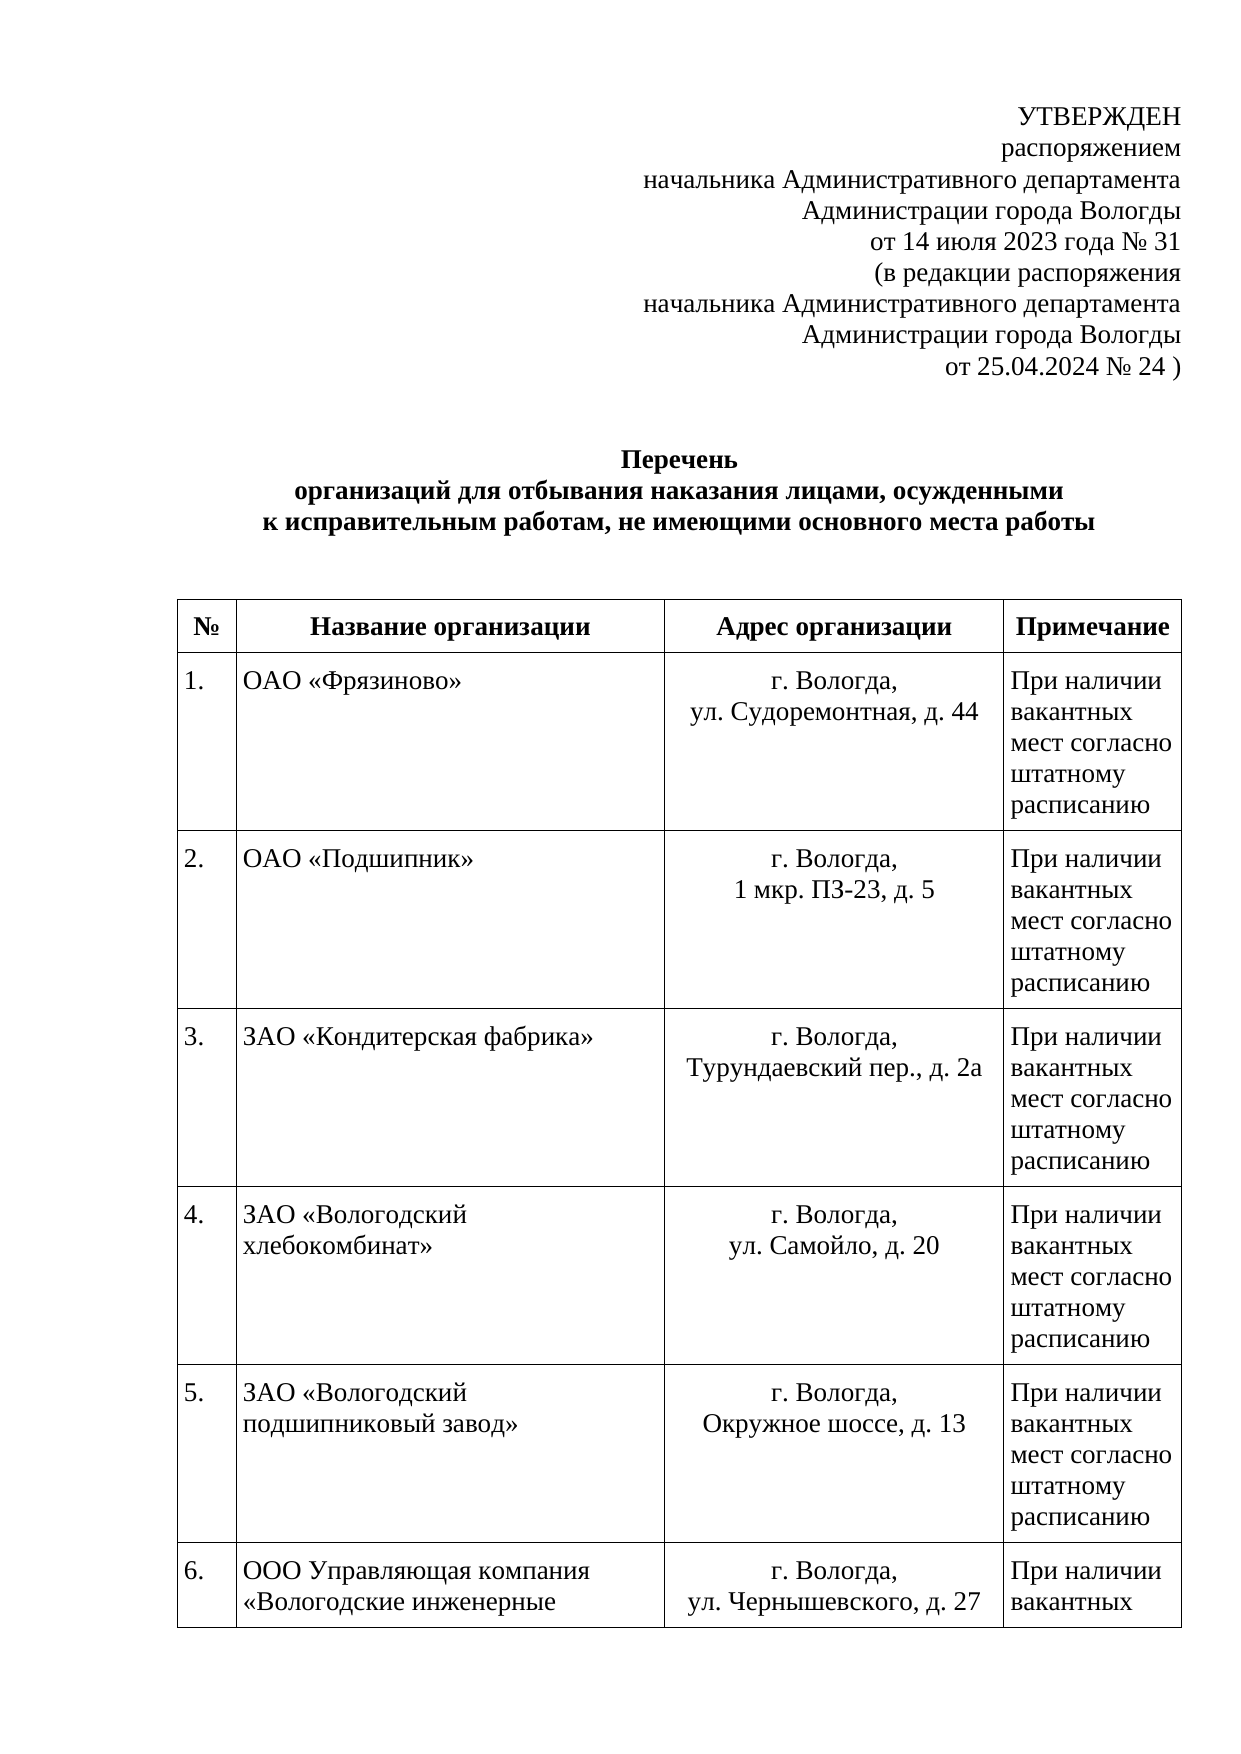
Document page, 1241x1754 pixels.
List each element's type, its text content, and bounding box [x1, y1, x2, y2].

text (в редакции распоряжения [177, 256, 1181, 287]
text организаций для отбывания наказания лицами, осужденными [177, 474, 1181, 505]
table_cell При наличии вакантных мест согласно штатному расписанию [1004, 831, 1181, 1008]
table_cell [178, 1009, 236, 1186]
table_cell [178, 1365, 236, 1542]
text Перечень [177, 443, 1181, 474]
table_cell При наличии вакантных мест согласно штатному расписанию [1004, 653, 1181, 830]
table_cell При наличии вакантных мест согласно штатному расписанию [1004, 1365, 1181, 1542]
text от 25.04.2024 № 24 ) [177, 349, 1181, 381]
table_cell При наличии вакантных мест согласно штатному расписанию [1004, 1009, 1181, 1186]
table_cell г. Вологда, 1 мкр. ПЗ-23, д. 5 [665, 831, 1003, 1008]
table_cell ЗАО «Вологодский подшипниковый завод» [237, 1365, 664, 1542]
table_cell г. Вологда, Турундаевский пер., д. 2а [665, 1009, 1003, 1186]
text начальника Административного департамента [177, 287, 1181, 318]
table_cell [178, 653, 236, 830]
table_header Примечание [1004, 600, 1181, 652]
table_header № [178, 600, 236, 652]
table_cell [237, 1543, 664, 1627]
table_header Название организации [237, 600, 664, 652]
table_cell ЗАО «Вологодский хлебокомбинат» [237, 1187, 664, 1364]
text от 14 июля 2023 года № 31 [177, 225, 1181, 256]
text распоряжением [177, 132, 1181, 163]
text УТВЕРЖДЕН [177, 100, 1181, 132]
text к исправительным работам, не имеющими основного места работы [177, 505, 1181, 536]
table_cell г. Вологда, ул. Чернышевского, д. 27 [665, 1543, 1003, 1627]
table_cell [1004, 1543, 1181, 1627]
table_cell [178, 831, 236, 1008]
table_cell При наличии вакантных мест согласно штатному расписанию [1004, 1187, 1181, 1364]
table_cell г. Вологда, ул. Самойло, д. 20 [665, 1187, 1003, 1364]
text Администрации города Вологды [177, 318, 1181, 349]
table_cell г. Вологда, Окружное шоссе, д. 13 [665, 1365, 1003, 1542]
table_header Адрес организации [665, 600, 1003, 652]
text Администрации города Вологды [177, 194, 1181, 225]
table_cell [178, 1543, 236, 1627]
text начальника Административного департамента [177, 163, 1181, 194]
table_cell [178, 1187, 236, 1364]
table_cell ОАО «Подшипник» [237, 831, 664, 1008]
table_cell г. Вологда, ул. Судоремонтная, д. 44 [665, 653, 1003, 830]
table_cell ОАО «Фрязиново» [237, 653, 664, 830]
table_cell ЗАО «Кондитерская фабрика» [237, 1009, 664, 1186]
